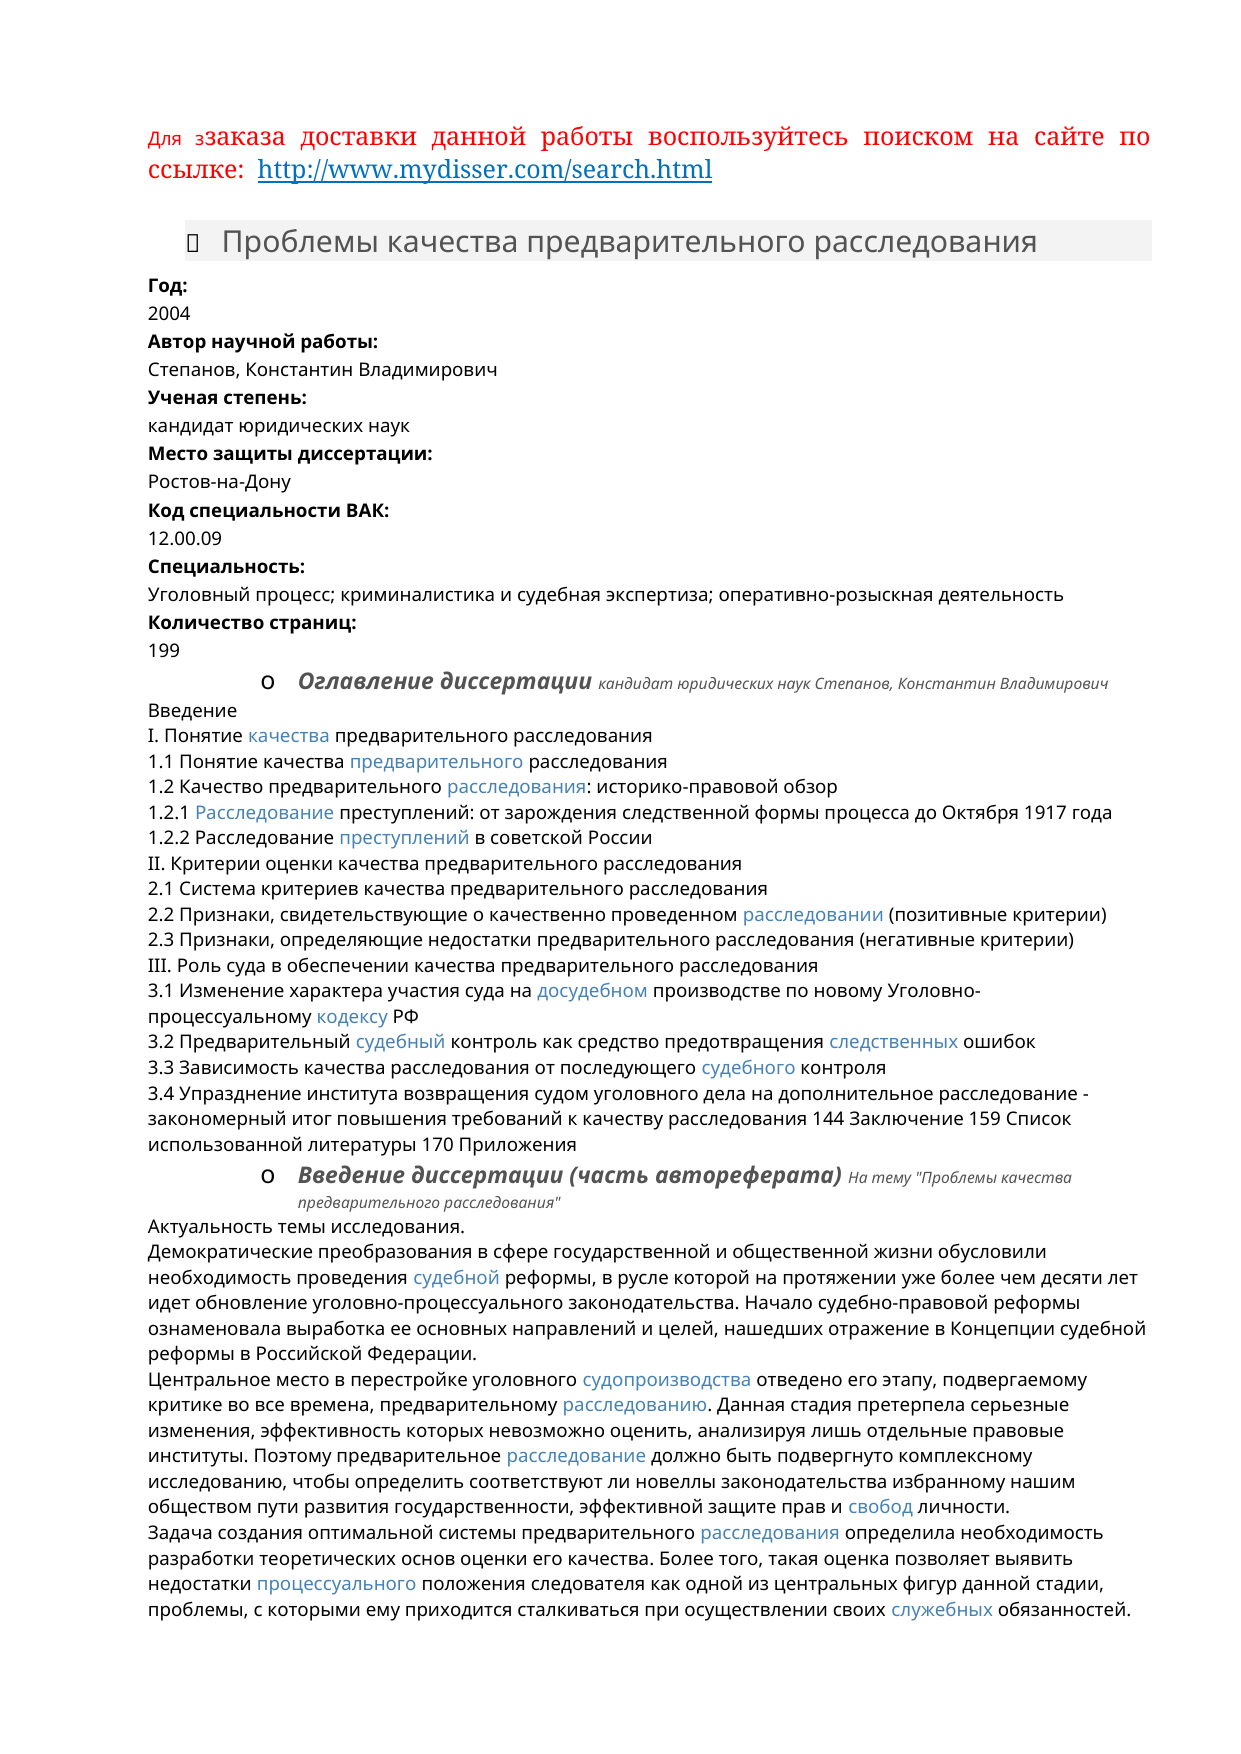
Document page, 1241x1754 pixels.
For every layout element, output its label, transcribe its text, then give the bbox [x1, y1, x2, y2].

text Ученая cтепень: [148, 382, 1152, 410]
text Код cпециальности ВАК: [148, 494, 1152, 522]
text Год: [148, 269, 1152, 297]
text Специальность: [148, 551, 1152, 579]
text 12.00.09 [148, 522, 1152, 551]
text Количество cтраниц: [148, 607, 1152, 635]
subtitle Проблемы качества предварительного расследования [185, 220, 1152, 261]
text Уголовный процесс; криминалистика и судебная экспертиза; оперативно-розыскная деятельность [148, 579, 1152, 607]
text 2004 [148, 297, 1152, 326]
text Степанов, Константин Владимирович [148, 354, 1152, 382]
text Ростов-на-Дону [148, 466, 1152, 494]
text Автор научной работы: [148, 326, 1152, 354]
text Место защиты диссертации: [148, 438, 1152, 466]
subtitle Оглавление диссертации кандидат юридических наук Степанов, Константин Владимирович [260, 663, 1152, 697]
text кандидат юридических наук [148, 410, 1152, 438]
text 199 [148, 635, 1152, 663]
subtitle Введение диссертации (часть автореферата) На тему "Проблемы качества предварительного расследования" [260, 1156, 1152, 1213]
text Для ззаказа доставки данной работы воспользуйтесь поиском на сайте по ссылке: http://www.mydisser.com/search.html [148, 118, 1152, 186]
